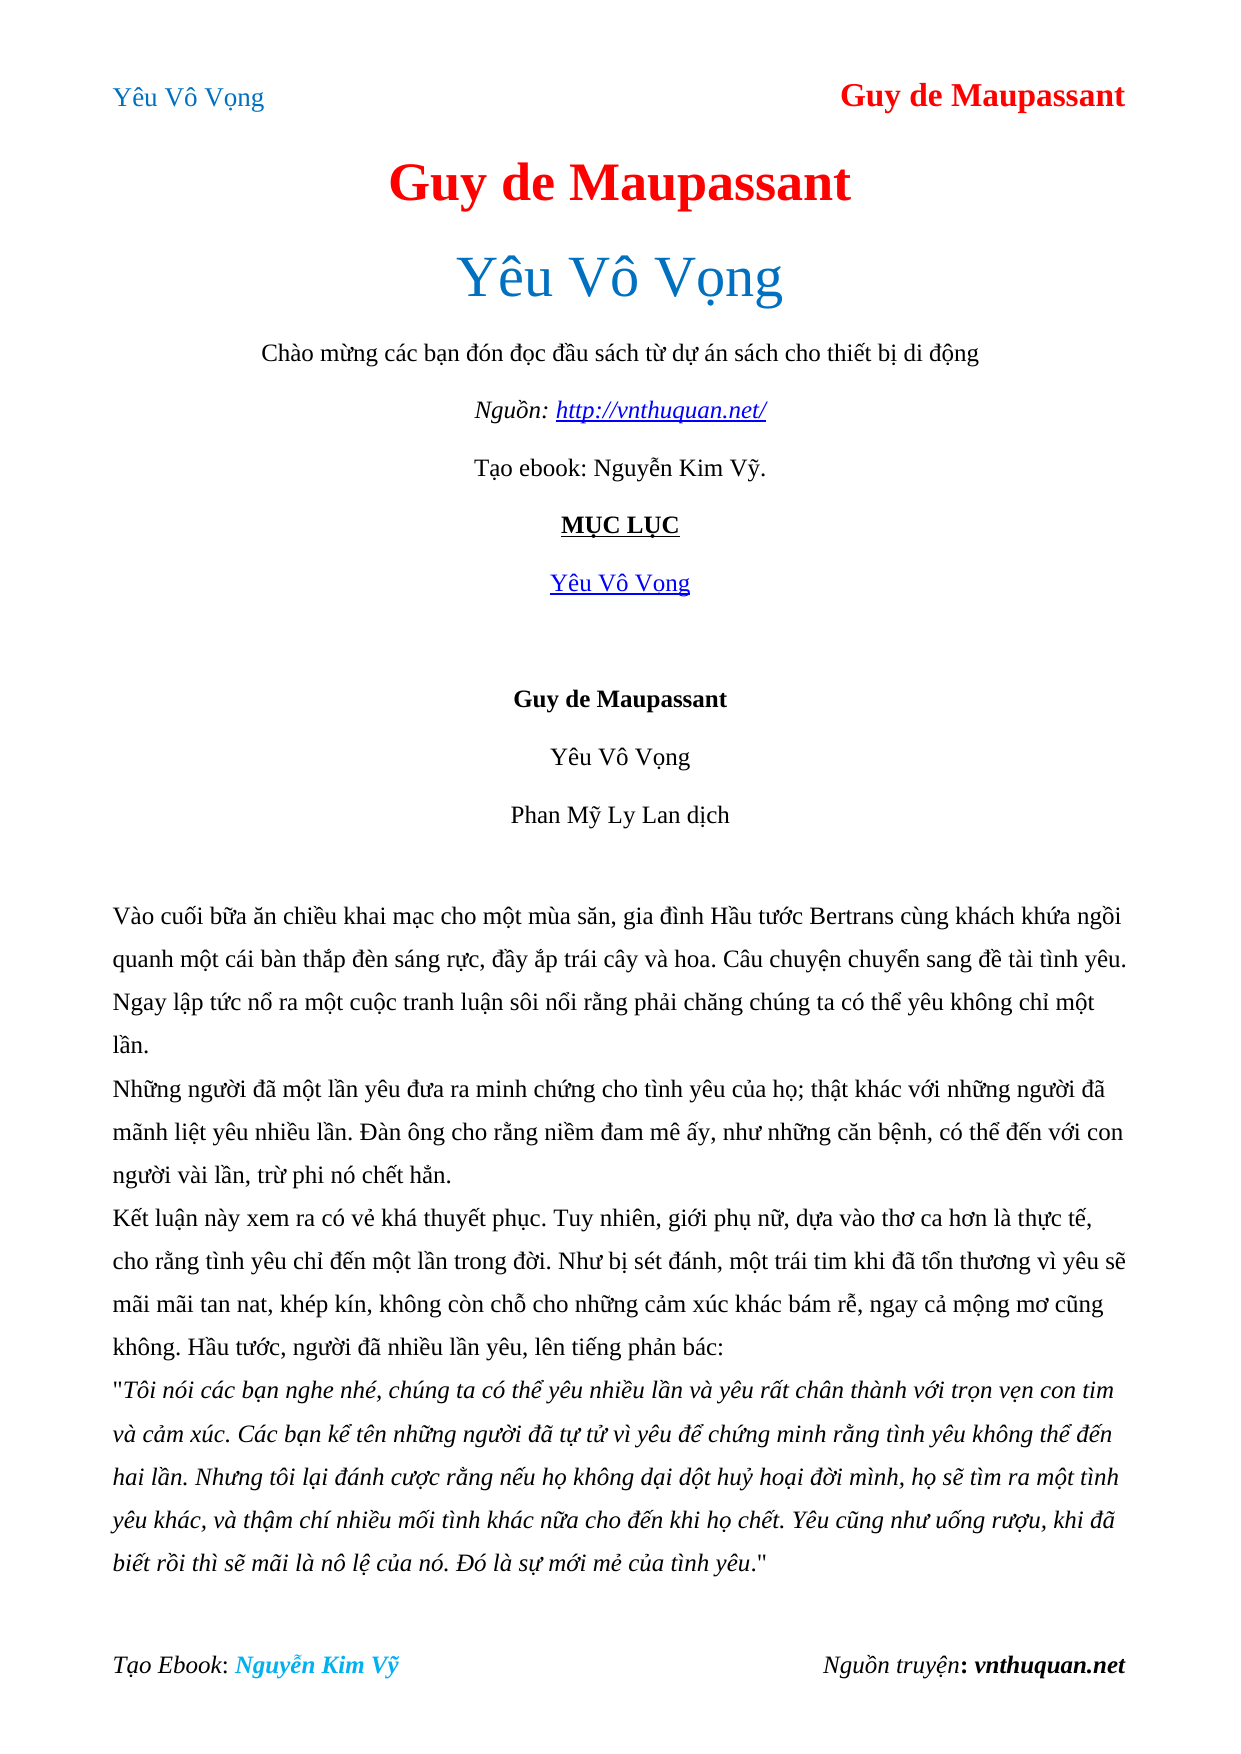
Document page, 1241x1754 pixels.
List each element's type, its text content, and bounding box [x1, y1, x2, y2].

text Chào mừng các bạn đón đọc đầu sách từ dự án sách cho thiết bị di động Nguồn: http://vnthuquan.net/ Tạo ebook: Nguyễn Kim Vỹ. [112, 338, 1128, 481]
text MỤC LỤC [112, 511, 1128, 539]
text Yêu Vô Vọng [112, 241, 1128, 308]
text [112, 858, 1128, 1577]
text Guy de Maupassant [112, 150, 1128, 212]
text Guy de Maupassant [112, 684, 1128, 713]
text Yêu Vô Vọng [112, 742, 1128, 771]
text Phan Mỹ Ly Lan dịch [112, 800, 1128, 829]
text Yêu Vô Vọng [112, 568, 1128, 597]
